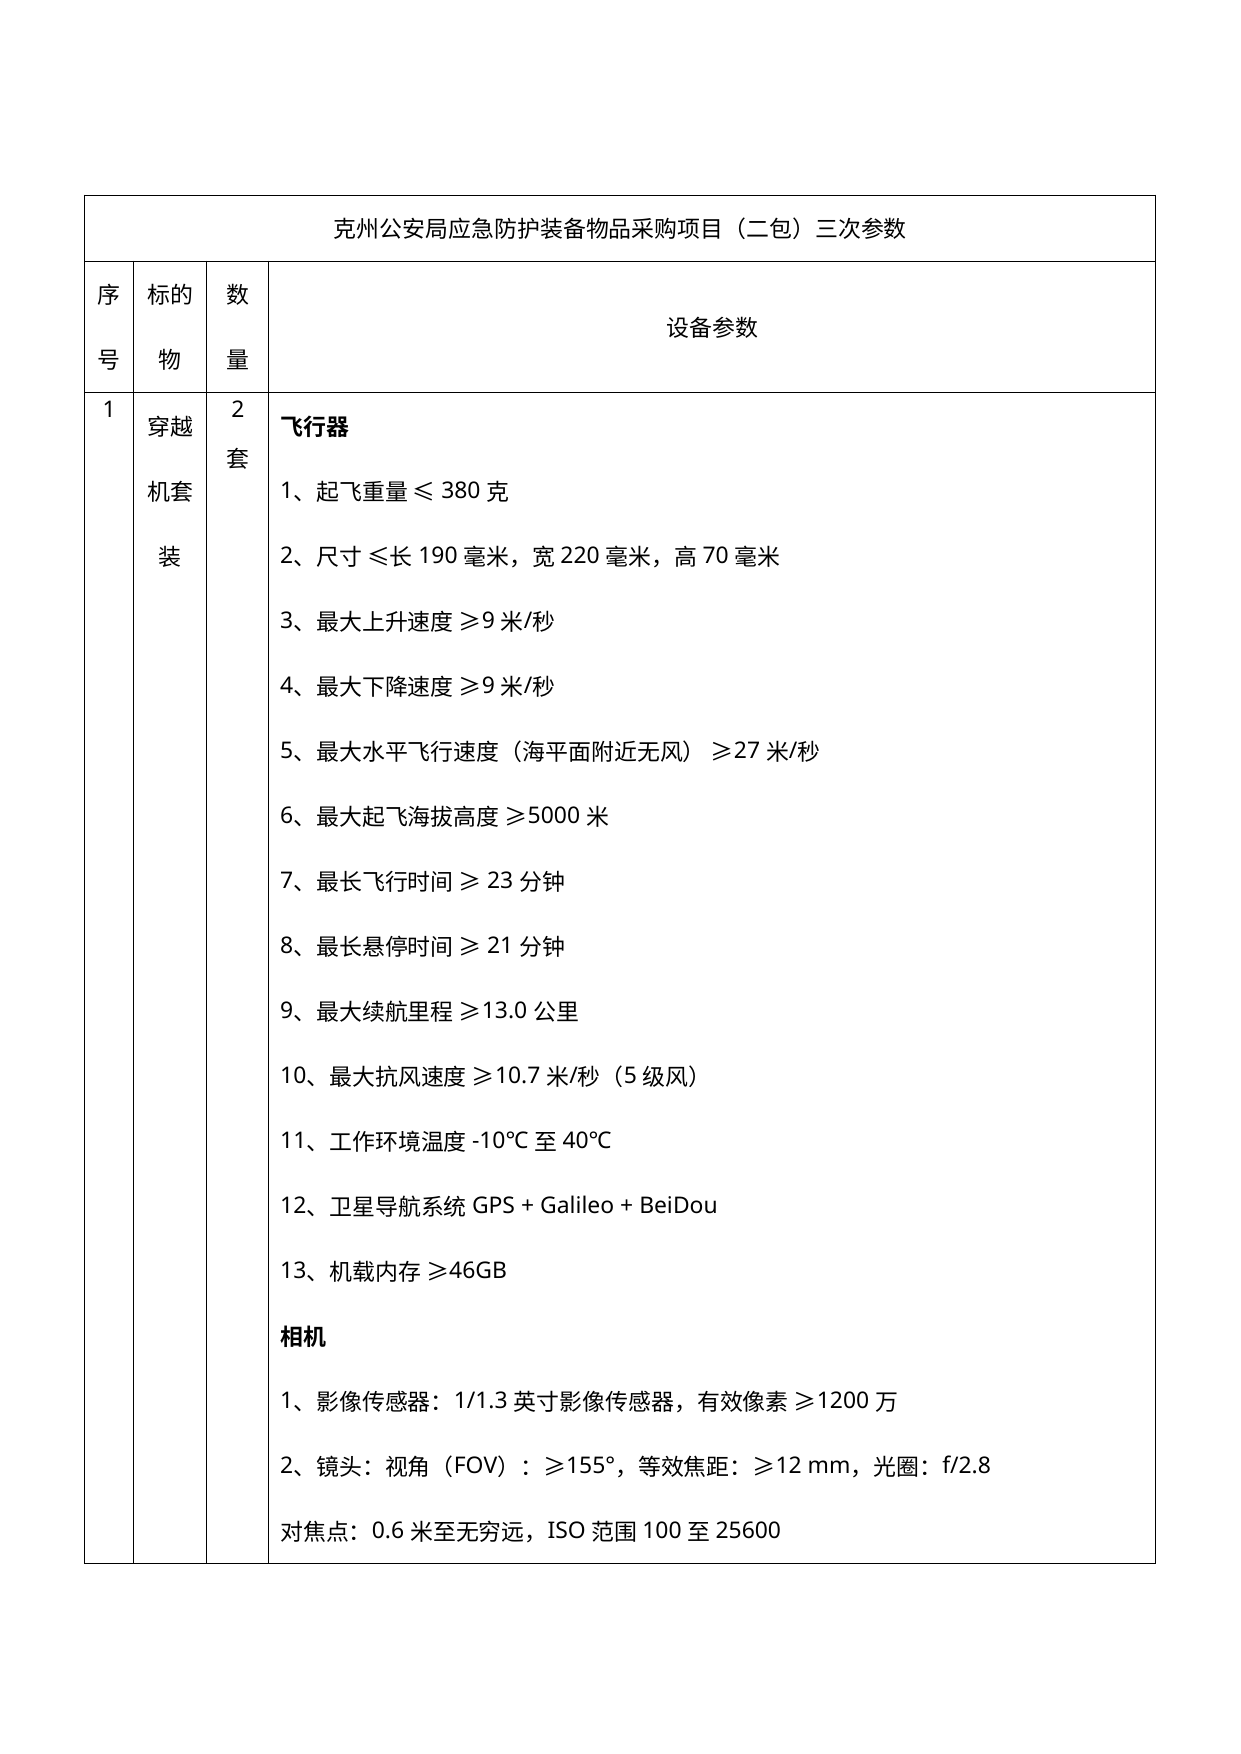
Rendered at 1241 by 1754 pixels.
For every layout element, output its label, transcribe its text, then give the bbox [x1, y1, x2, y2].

table_cell 标的物 [134, 262, 206, 392]
table_cell 设备参数 [269, 262, 1155, 392]
table_cell 1 [85, 393, 133, 1563]
table_cell 序号 [85, 262, 133, 392]
table_cell 数量 [207, 262, 268, 392]
table_header 克州公安局应急防护装备物品采购项目（二包）三次参数 [85, 196, 1155, 261]
table_cell 飞行器 1、起飞重量 ≤ 380 克 2、尺寸 ≤长 190 毫米，宽 220 毫米，高 70 毫米 3、最大上升速度 ≥9 米/秒 4、最大下降速度 ≥9 米/秒 5、最大水平飞行速度（海平面附近无风） ≥27 米/秒 6、最大起飞海拔高度 ≥5000 米 7、最长飞行时间 ≥ 23 分钟 8、最长悬停时间 ≥ 21 分钟 9、最大续航里程 ≥13.0 公里 10、最大抗风速度 ≥10.7 米/秒（5 级风） 11、工作环境温度 -10℃ 至 40℃ 12、卫星导航系统 GPS + Galileo + BeiDou 13、机载内存 ≥46GB 相机 1、影像传感器：1/1.3 英寸影像传感器，有效像素 ≥1200 万 2、镜头：视角（FOV）：≥155°，等效焦距：≥12 mm，光圈：f/2.8 对焦点：0.6 米至无穷远，ISO 范围100 至 25600 3、快门速度：录像：1/8000 至 1/30 秒，拍照：1/8000 至 1/50 秒 4、最大照片尺寸：≥4000 × 2256（16∶9），≥4000 × 3000（4∶3） 5、照片拍摄模式 单拍 6、图片格式 JPEG 7、视频格式 MP4（H.264／H.265） 8、视频最大码率 ≥130Mbps 9、支持文件系统 exFAT 10、拍摄视角：支持标准、广角、超广角三种模式 11、电子增稳：支持超强增稳 3.0+（RockSteady 3.0+）、地平线增稳（HorizonSteady） 云台 1、稳定系统 1.1、单轴机械云台（俯仰轴） 1.2、结构设计范围：俯仰：-95°至 90° 1.3、可控转动范围：俯仰：-85°至 80° 1.4、最大控制转速（俯仰） 100°/s 1.5、角度抖动量 ≥±0.01° 1.6、感知系统类型 下视和后视 2、图传方案 O4 2.1、通信带宽 ≥60 MHz 2.2、最大图传码率 ≥60Mbps 2.3、天线四天线（二发四收） 其他 1、供应商承诺本产品3年免费质保，提供承诺书加盖公章或提供厂家原厂免费质保3年承诺书加盖厂家公章； [269, 393, 1155, 1563]
table_cell 2套 [207, 393, 268, 1563]
table_cell 穿越机套装 [134, 393, 206, 1563]
